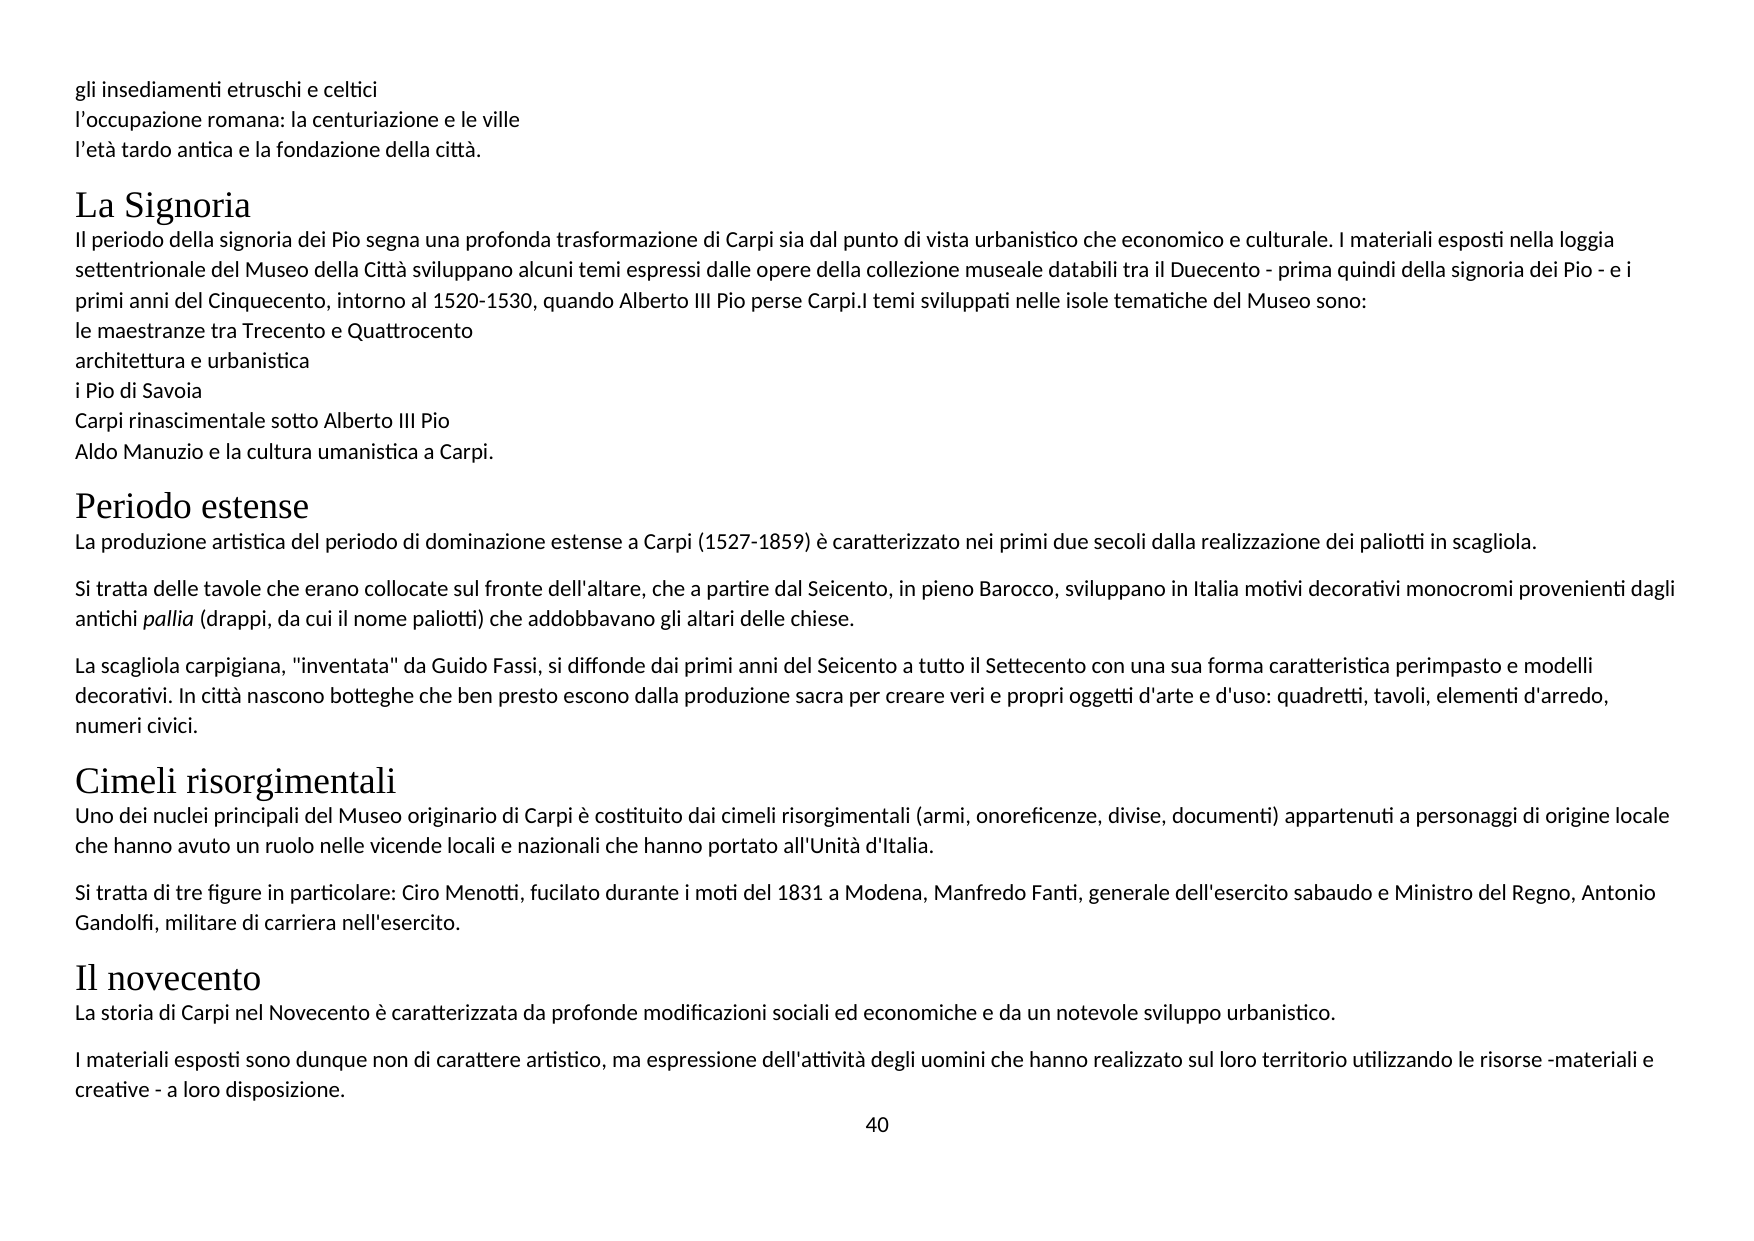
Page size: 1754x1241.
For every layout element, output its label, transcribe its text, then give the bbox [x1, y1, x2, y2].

text La scagliola carpigiana, "inventata" da Guido Fassi, si diffonde dai primi anni del Seicento a tutto il Settecento con una sua forma caratteristica perimpasto e modelli decorativi. In città nascono botteghe che ben presto escono dalla produzione sacra per creare veri e propri oggetti d'arte e d'uso: quadretti, tavoli, elementi d'arredo, numeri civici. [75, 651, 1679, 739]
subtitle Periodo estense [75, 484, 1679, 527]
text Si tratta delle tavole che erano collocate sul fronte dell'altare, che a partire dal Seicento, in pieno Barocco, sviluppano in Italia motivi decorativi monocromi provenienti dagli antichi pallia (drappi, da cui il nome paliotti) che addobbavano gli altari delle chiese. [75, 574, 1679, 632]
text I materiali esposti sono dunque non di carattere artistico, ma espressione dell'attività degli uomini che hanno realizzato sul loro territorio utilizzando le risorse -materiali e creative - a loro disposizione. [75, 1045, 1679, 1104]
text La storia di Carpi nel Novecento è caratterizzata da profonde modificazioni sociali ed economiche e da un notevole sviluppo urbanistico. [75, 998, 1679, 1027]
text Il periodo della signoria dei Pio segna una profonda trasformazione di Carpi sia dal punto di vista urbanistico che economico e culturale. I materiali esposti nella loggia settentrionale del Museo della Città sviluppano alcuni temi espressi dalle opere della collezione museale databili tra il Duecento - prima quindi della signoria dei Pio - e i primi anni del Cinquecento, intorno al 1520-1530, quando Alberto III Pio perse Carpi.I temi sviluppati nelle isole tematiche del Museo sono: le maestranze tra Trecento e Quattrocento architettura e urbanistica i Pio di Savoia Carpi rinascimentale sotto Alberto III Pio Aldo Manuzio e la cultura umanistica a Carpi. [75, 225, 1679, 465]
text Si tratta di tre figure in particolare: Ciro Menotti, fucilato durante i moti del 1831 a Modena, Manfredo Fanti, generale dell'esercito sabaudo e Ministro del Regno, Antonio Gandolfi, militare di carriera nell'esercito. [75, 878, 1679, 937]
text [75, 75, 1679, 163]
text Uno dei nuclei principali del Museo originario di Carpi è costituito dai cimeli risorgimentali (armi, onoreficenze, divise, documenti) appartenuti a personaggi di origine locale che hanno avuto un ruolo nelle vicende locali e nazionali che hanno portato all'Unità d'Italia. [75, 801, 1679, 859]
subtitle La Signoria [75, 182, 1679, 225]
text La produzione artistica del periodo di dominazione estense a Carpi (1527-1859) è caratterizzato nei primi due secoli dalla realizzazione dei paliotti in scagliola. [75, 527, 1679, 555]
subtitle Cimeli risorgimentali [75, 758, 1679, 801]
subtitle Il novecento [75, 955, 1679, 998]
